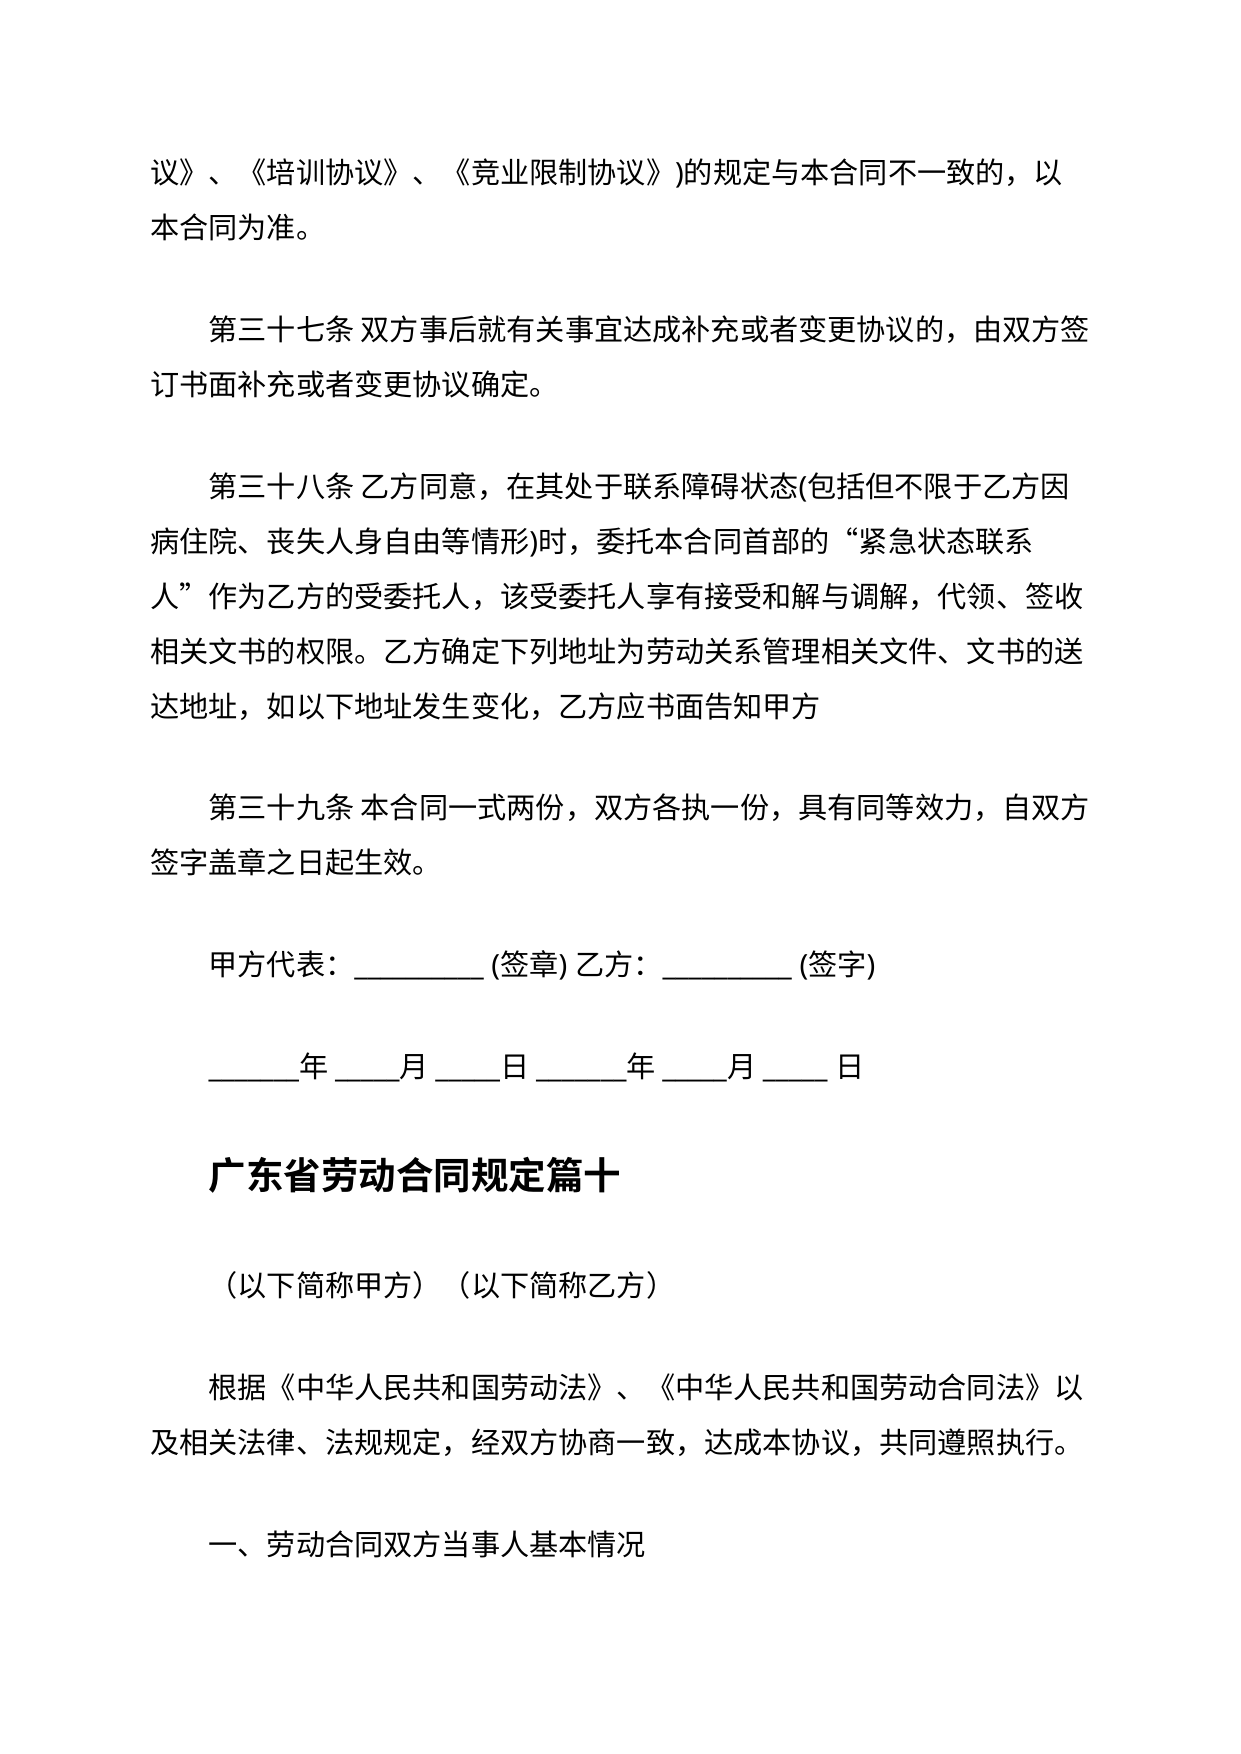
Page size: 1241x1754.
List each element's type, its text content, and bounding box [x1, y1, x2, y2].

text 第三十七条 双方事后就有关事宜达成补充或者变更协议的，由双方签订书面补充或者变更协议确定。 [150, 307, 1090, 404]
text （以下简称甲方）（以下简称乙方） [150, 1263, 1090, 1305]
text 一、劳动合同双方当事人基本情况 [150, 1521, 1090, 1564]
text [150, 150, 1090, 247]
text 根据《中华人民共和国劳动法》、《中华人民共和国劳动合同法》以及相关法律、法规规定，经双方协商一致，达成本协议，共同遵照执行。 [150, 1365, 1090, 1462]
text 广东省劳动合同规定篇十 [150, 1146, 1090, 1200]
text 甲方代表：__________ (签章) 乙方：__________ (签字) [150, 942, 1090, 984]
text 第三十八条 乙方同意，在其处于联系障碍状态(包括但不限于乙方因病住院、丧失人身自由等情形)时，委托本合同首部的“紧急状态联系人”作为乙方的受委托人，该受委托人享有接受和解与调解，代领、签收相关文书的权限。乙方确定下列地址为劳动关系管理相关文件、文书的送达地址，如以下地址发生变化，乙方应书面告知甲方 [150, 463, 1090, 726]
text 第三十九条 本合同一式两份，双方各执一份，具有同等效力，自双方签字盖章之日起生效。 [150, 785, 1090, 882]
text _______年 _____月 _____日 _______年 _____月 _____ 日 [150, 1044, 1090, 1086]
